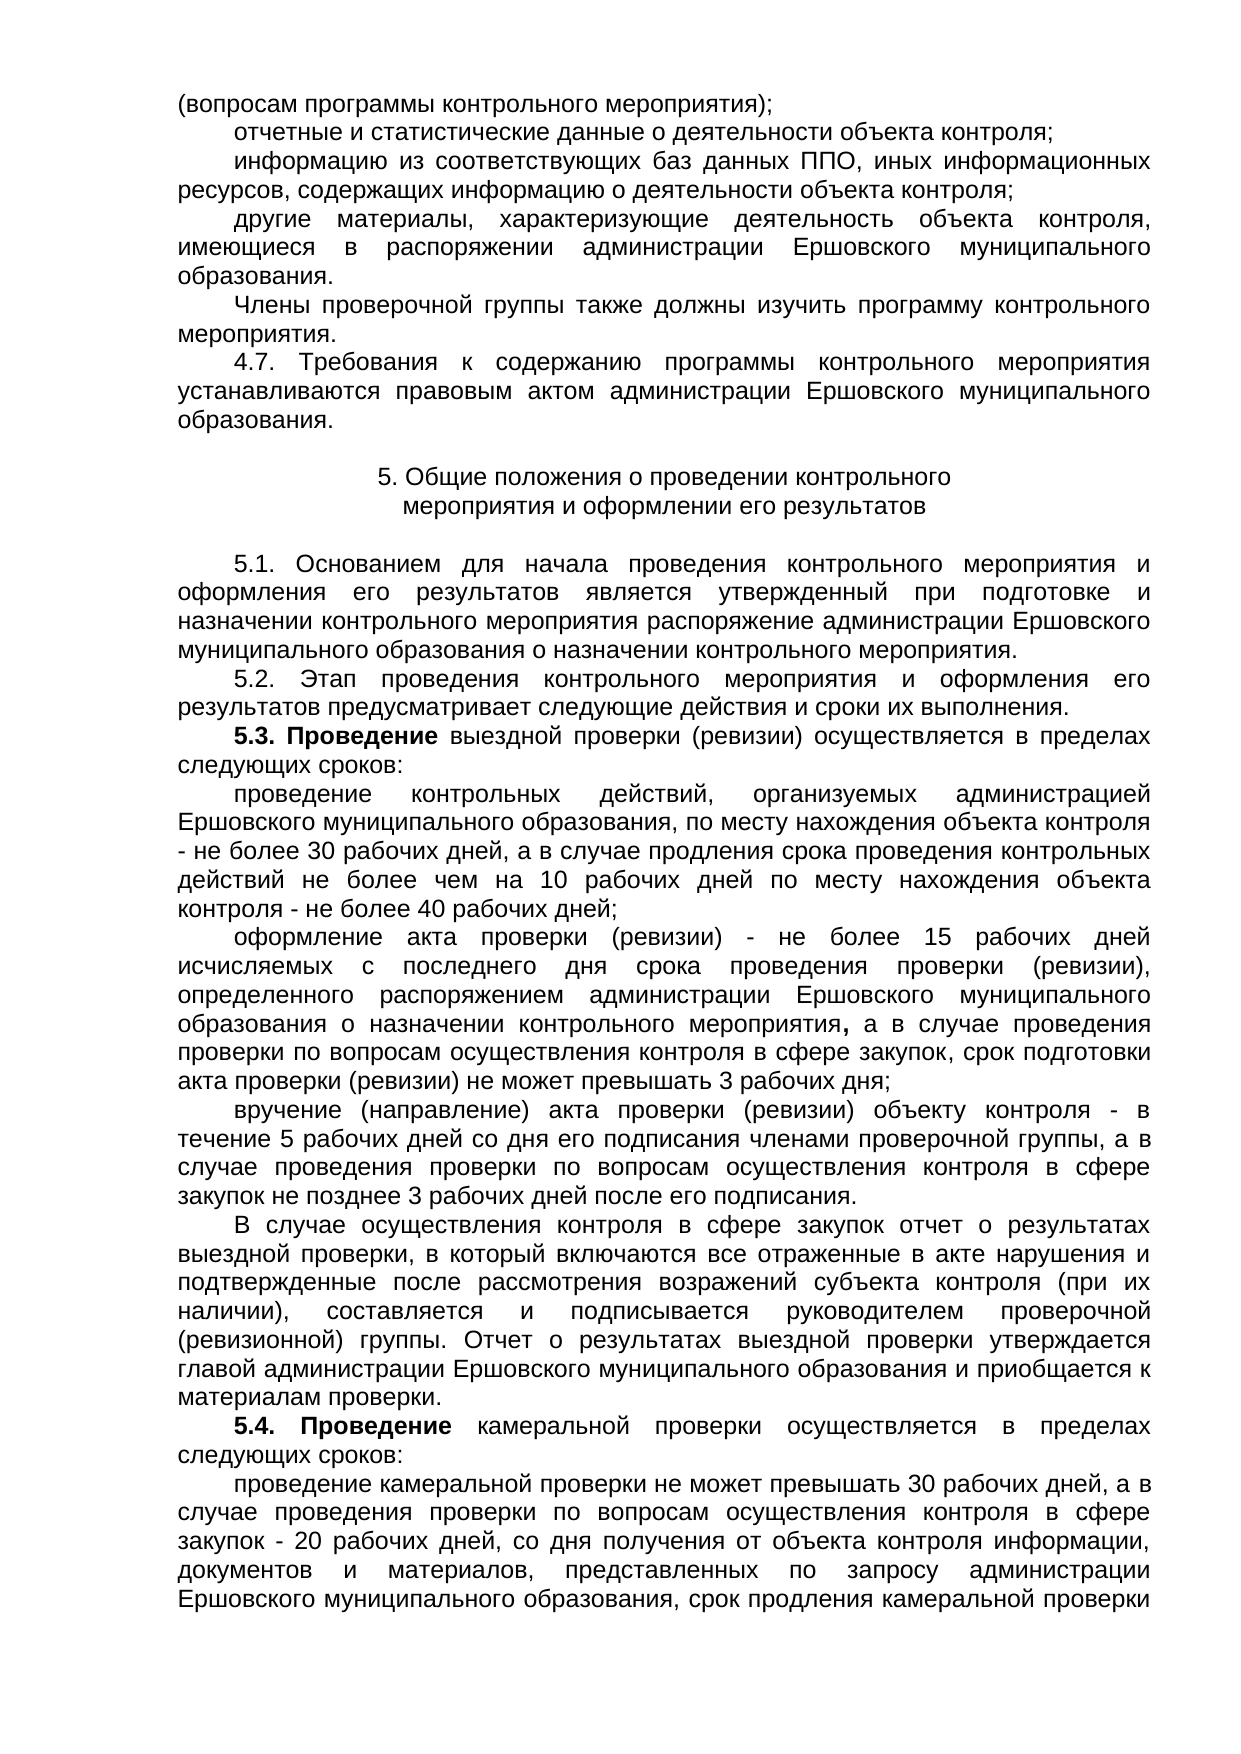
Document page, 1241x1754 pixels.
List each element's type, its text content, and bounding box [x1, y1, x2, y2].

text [177, 89, 1152, 117]
text 5.2. Этап проведения контрольного мероприятия и оформления его результатов предусматривает следующие действия и сроки их выполнения. [177, 664, 1152, 721]
text вручение (направление) акта проверки (ревизии) объекту контроля - в течение 5 рабочих дней со дня его подписания членами проверочной группы, а в случае проведения проверки по вопросам осуществления контроля в сфере закупок не позднее 3 рабочих дней после его подписания. [177, 1095, 1152, 1210]
text другие материалы, характеризующие деятельность объекта контроля, имеющиеся в распоряжении администрации Ершовского муниципального образования. [177, 204, 1152, 290]
text 4.7. Требования к содержанию программы контрольного мероприятия устанавливаются правовым актом администрации Ершовского муниципального образования. [177, 347, 1152, 434]
text 5.3. Проведение выездной проверки (ревизии) осуществляется в пределах следующих сроков: [177, 721, 1152, 779]
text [177, 1469, 1152, 1612]
text информацию из соответствующих баз данных ППО, иных информационных ресурсов, содержащих информацию о деятельности объекта контроля; [177, 146, 1152, 204]
text 5.4. Проведение камеральной проверки осуществляется в пределах следующих сроков: [177, 1411, 1152, 1469]
title 5. Общие положения о проведении контрольного [177, 462, 1152, 491]
text отчетные и статистические данные о деятельности объекта контроля; [177, 117, 1152, 146]
text Члены проверочной группы также должны изучить программу контрольного мероприятия. [177, 290, 1152, 347]
text оформление акта проверки (ревизии) - не более 15 рабочих дней исчисляемых с последнего дня срока проведения проверки (ревизии), определенного распоряжением администрации Ершовского муниципального образования о назначении контрольного мероприятия, а в случае проведения проверки по вопросам осуществления контроля в сфере закупок, срок подготовки акта проверки (ревизии) не может превышать 3 рабочих дня; [177, 922, 1152, 1095]
text В случае осуществления контроля в сфере закупок отчет о результатах выездной проверки, в который включаются все отраженные в акте нарушения и подтвержденные после рассмотрения возражений субъекта контроля (при их наличии), составляется и подписывается руководителем проверочной (ревизионной) группы. Отчет о результатах выездной проверки утверждается главой администрации Ершовского муниципального образования и приобщается к материалам проверки. [177, 1210, 1152, 1411]
title мероприятия и оформлении его результатов [177, 491, 1152, 520]
text проведение контрольных действий, организуемых администрацией Ершовского муниципального образования, по месту нахождения объекта контроля - не более 30 рабочих дней, а в случае продления срока проведения контрольных действий не более чем на 10 рабочих дней по месту нахождения объекта контроля - не более 40 рабочих дней; [177, 779, 1152, 922]
text 5.1. Основанием для начала проведения контрольного мероприятия и оформления его результатов является утвержденный при подготовке и назначении контрольного мероприятия распоряжение администрации Ершовского муниципального образования о назначении контрольного мероприятия. [177, 549, 1152, 664]
